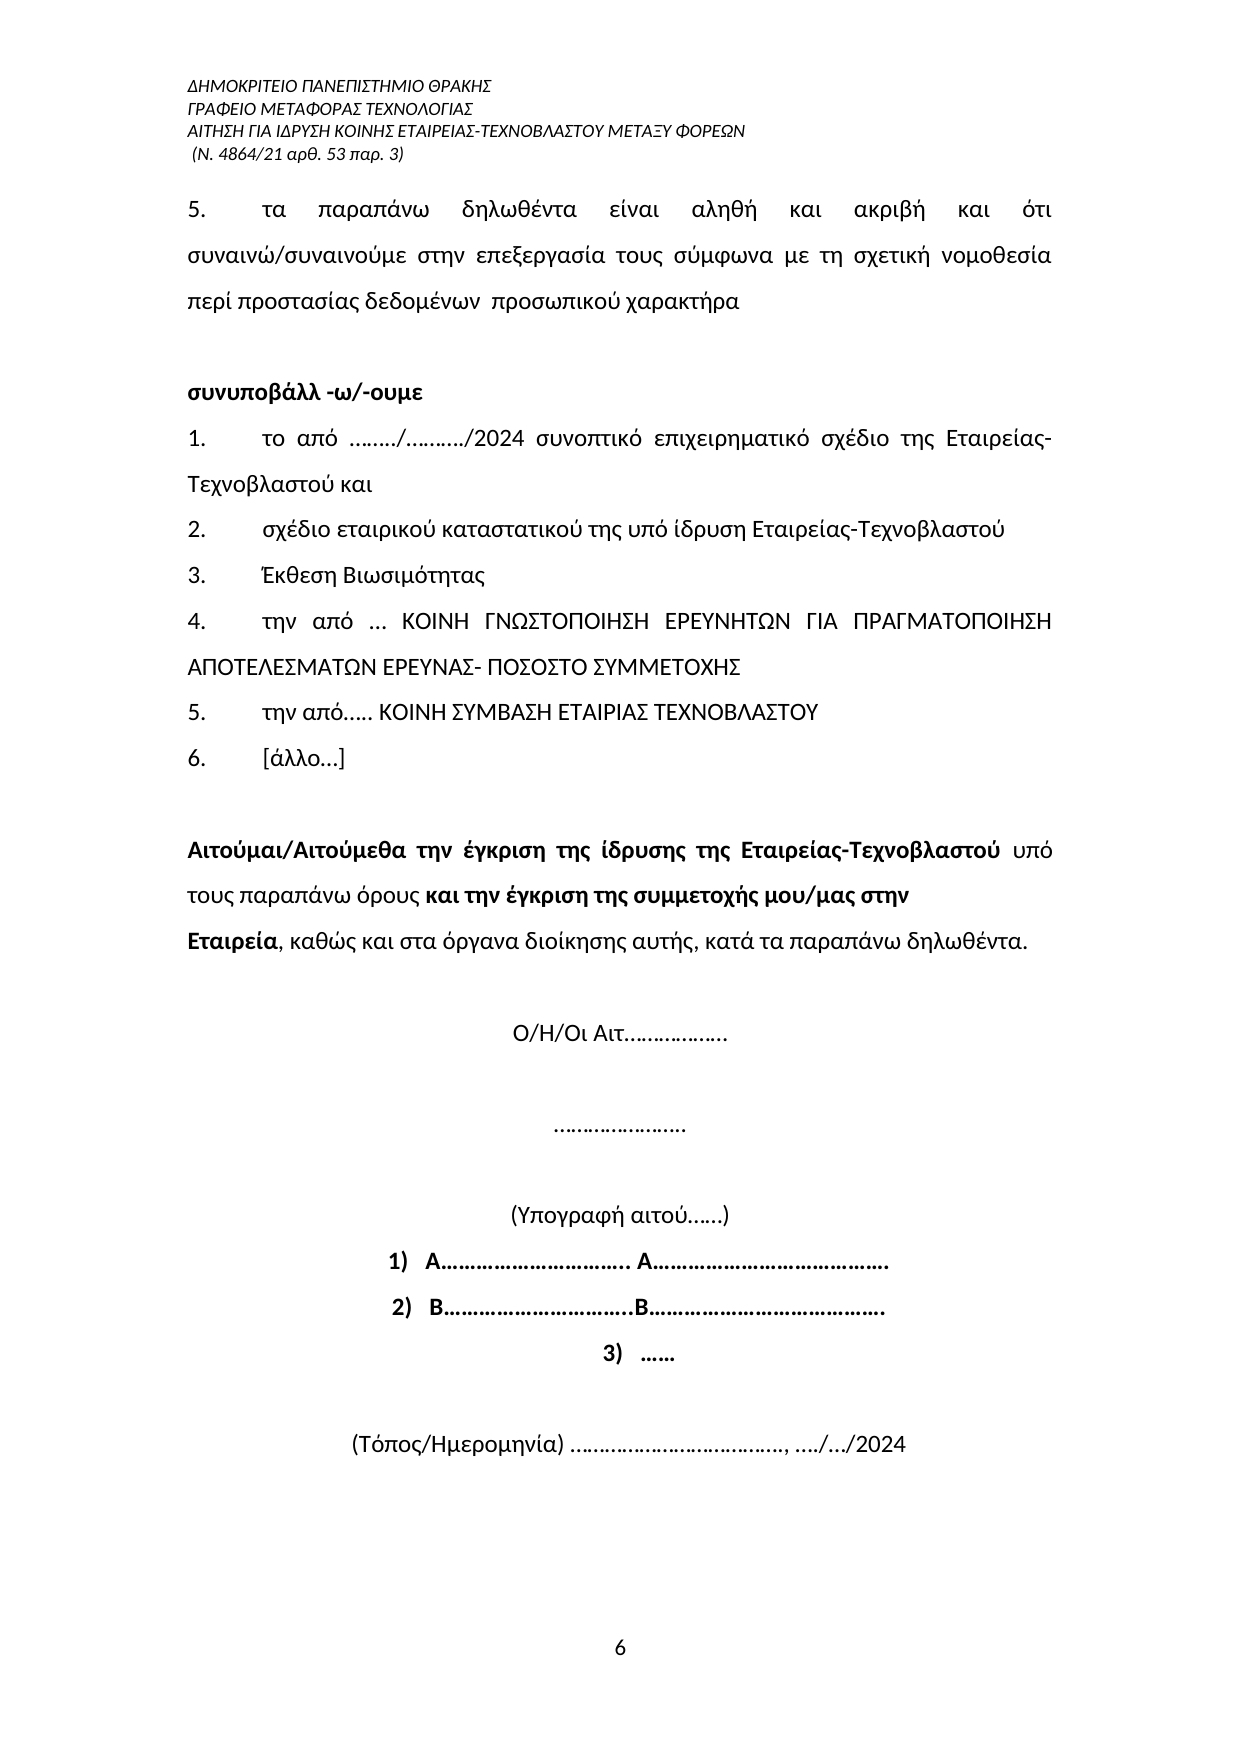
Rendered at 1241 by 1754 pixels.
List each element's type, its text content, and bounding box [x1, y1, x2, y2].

list τα παραπάνω δηλωθέντα είναι αληθή και ακριβή και ότι συναινώ/συναινούμε στην επεξεργασία τους σύμφωνα με τη σχετική νομοθεσία περί προστασίας δεδομένων προσωπικού χαρακτήρα [187, 193, 1053, 316]
text Εταιρεία, καθώς και στα όργανα διοίκησης αυτής, κατά τα παραπάνω δηλωθέντα. [187, 925, 1053, 956]
list Α………………………….. Α…………………………………. [225, 1245, 1053, 1276]
text Αιτούμαι/Aιτούμεθα την έγκριση της ίδρυσης της Εταιρείας-Τεχνοβλαστού υπό τους παραπάνω όρους και την έγκριση της συμμετοχής μου/μας στην [187, 834, 1053, 910]
list [άλλο…] [187, 742, 1053, 773]
list την από….. ΚΟΙΝΗ ΣΥΜΒΑΣΗ ΕΤΑΙΡΙΑΣ ΤΕΧΝΟΒΛΑΣΤΟΥ [187, 697, 1053, 727]
text συνυποβάλλ -ω/-ουμε [187, 376, 1053, 407]
text (Υπογραφή αιτού……) [187, 1199, 1053, 1230]
list …… [225, 1337, 1053, 1367]
list B…………………………..B…………………………………. [225, 1291, 1053, 1322]
list την από … ΚΟΙΝΗ ΓΝΩΣΤΟΠΟΙΗΣΗ ΕΡΕΥΝΗΤΩΝ ΓΙΑ ΠΡΑΓΜΑΤΟΠΟΙΗΣΗ ΑΠΟΤΕΛΕΣΜΑΤΩΝ ΕΡΕΥΝΑΣ- ΠΟΣΟΣΤΟ ΣΥΜΜΕΤΟΧΗΣ [187, 605, 1053, 681]
text ………………….. [187, 1108, 1053, 1139]
list το από ……../………./2024 συνοπτικό επιχειρηματικό σχέδιο της Εταιρείας-Τεχνοβλαστού και [187, 422, 1053, 498]
list σχέδιο εταιρικού καταστατικού της υπό ίδρυση Εταιρείας-Τεχνοβλαστού [187, 514, 1053, 544]
text (Τόπος/Ημερομηνία) ………………………………., …./…/2024 [187, 1428, 1053, 1459]
text Ο/Η/Οι Αιτ……………… [187, 1017, 1053, 1047]
list Έκθεση Βιωσιμότητας [187, 559, 1053, 590]
